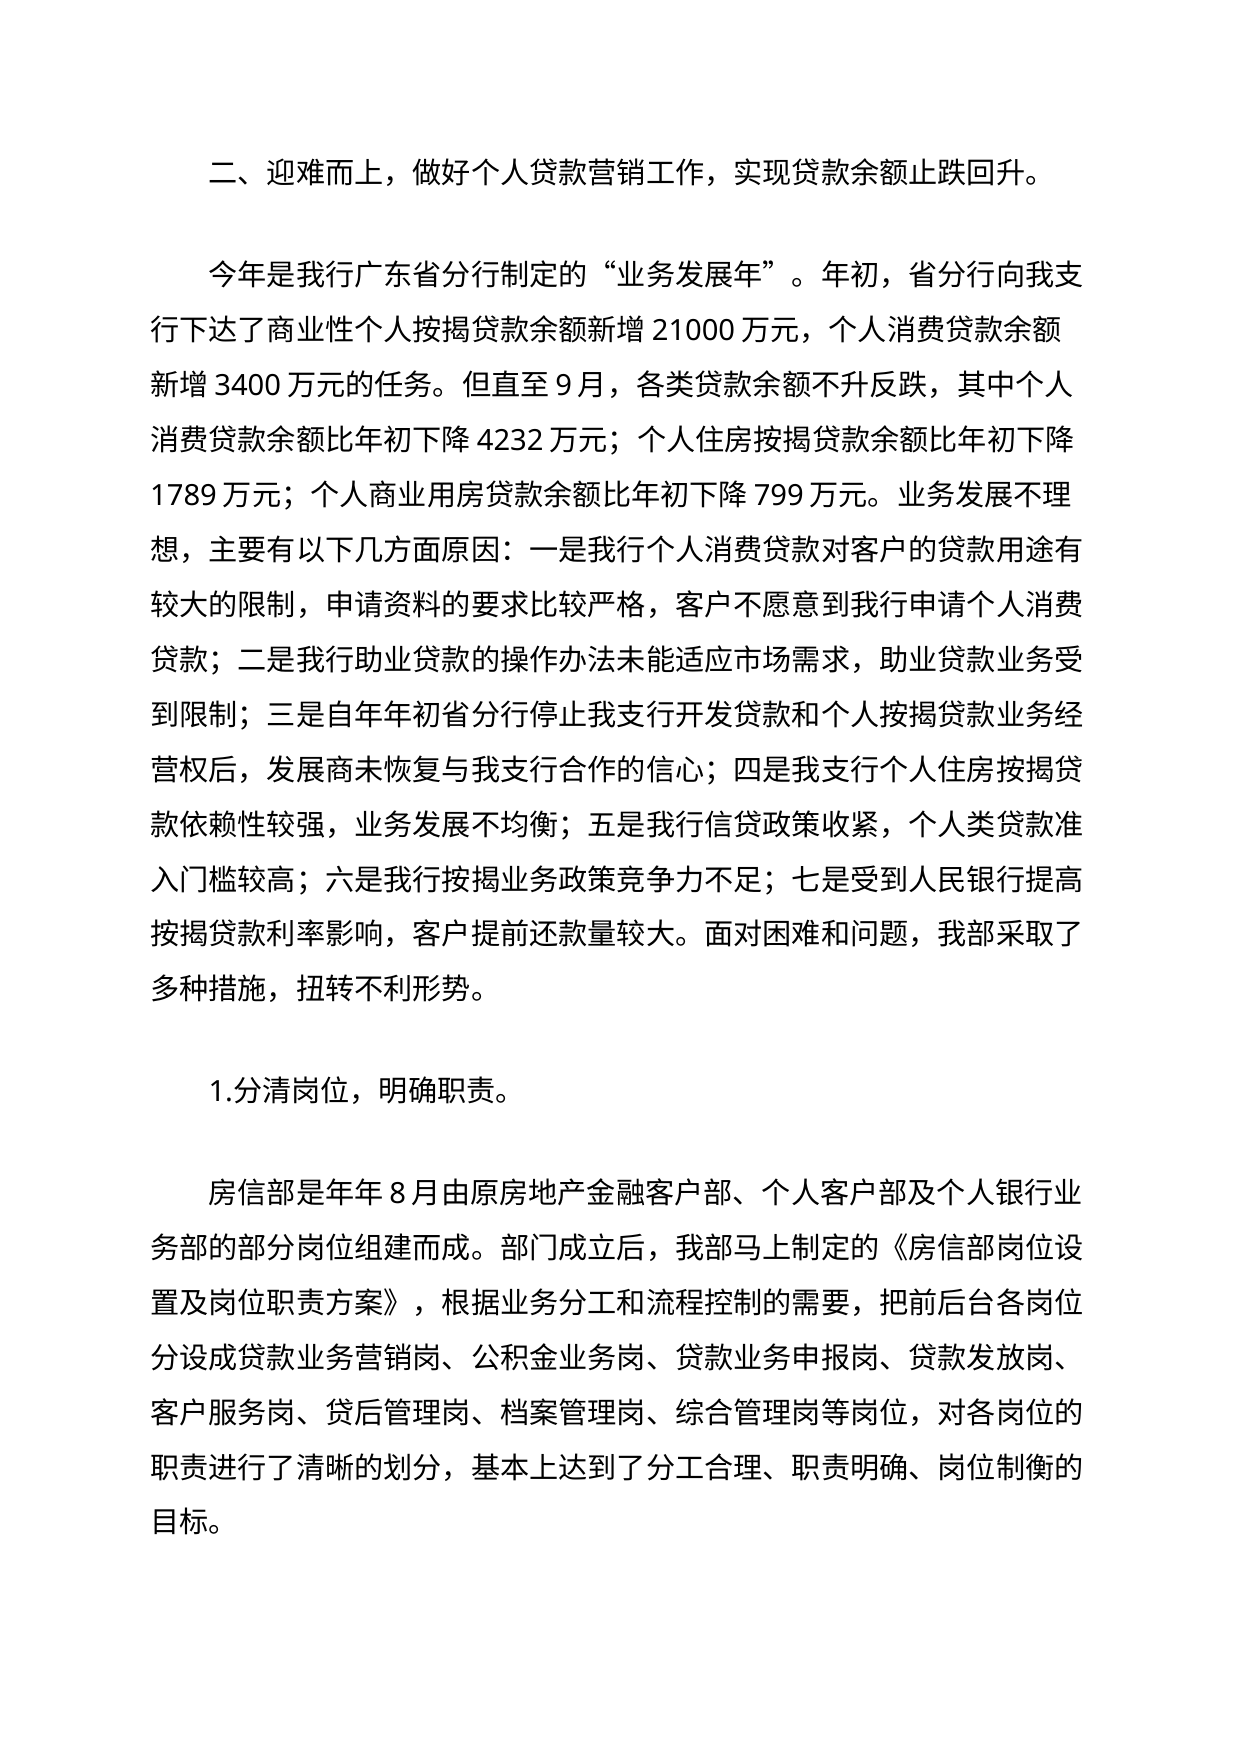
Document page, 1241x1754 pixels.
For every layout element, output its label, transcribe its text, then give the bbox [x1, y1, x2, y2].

text 今年是我行广东省分行制定的“业务发展年”。年初，省分行向我支行下达了商业性个人按揭贷款余额新增21000万元，个人消费贷款余额新增3400万元的任务。但直至9月，各类贷款余额不升反跌，其中个人消费贷款余额比年初下降4232万元；个人住房按揭贷款余额比年初下降1789万元；个人商业用房贷款余额比年初下降799万元。业务发展不理想，主要有以下几方面原因：一是我行个人消费贷款对客户的贷款用途有较大的限制，申请资料的要求比较严格，客户不愿意到我行申请个人消费贷款；二是我行助业贷款的操作办法未能适应市场需求，助业贷款业务受到限制；三是自年年初省分行停止我支行开发贷款和个人按揭贷款业务经营权后，发展商未恢复与我支行合作的信心；四是我支行个人住房按揭贷款依赖性较强，业务发展不均衡；五是我行信贷政策收紧，个人类贷款准入门槛较高；六是我行按揭业务政策竞争力不足；七是受到人民银行提高按揭贷款利率影响，客户提前还款量较大。面对困难和问题，我部采取了多种措施，扭转不利形势。 [150, 252, 1090, 1008]
text 房信部是年年8月由原房地产金融客户部、个人客户部及个人银行业务部的部分岗位组建而成。部门成立后，我部马上制定的《房信部岗位设置及岗位职责方案》，根据业务分工和流程控制的需要，把前后台各岗位分设成贷款业务营销岗、公积金业务岗、贷款业务申报岗、贷款发放岗、客户服务岗、贷后管理岗、档案管理岗、综合管理岗等岗位，对各岗位的职责进行了清晰的划分，基本上达到了分工合理、职责明确、岗位制衡的目标。 [150, 1169, 1090, 1541]
text 二、迎难而上，做好个人贷款营销工作，实现贷款余额止跌回升。 [150, 150, 1090, 192]
text 1.分清岗位，明确职责。 [150, 1068, 1090, 1110]
